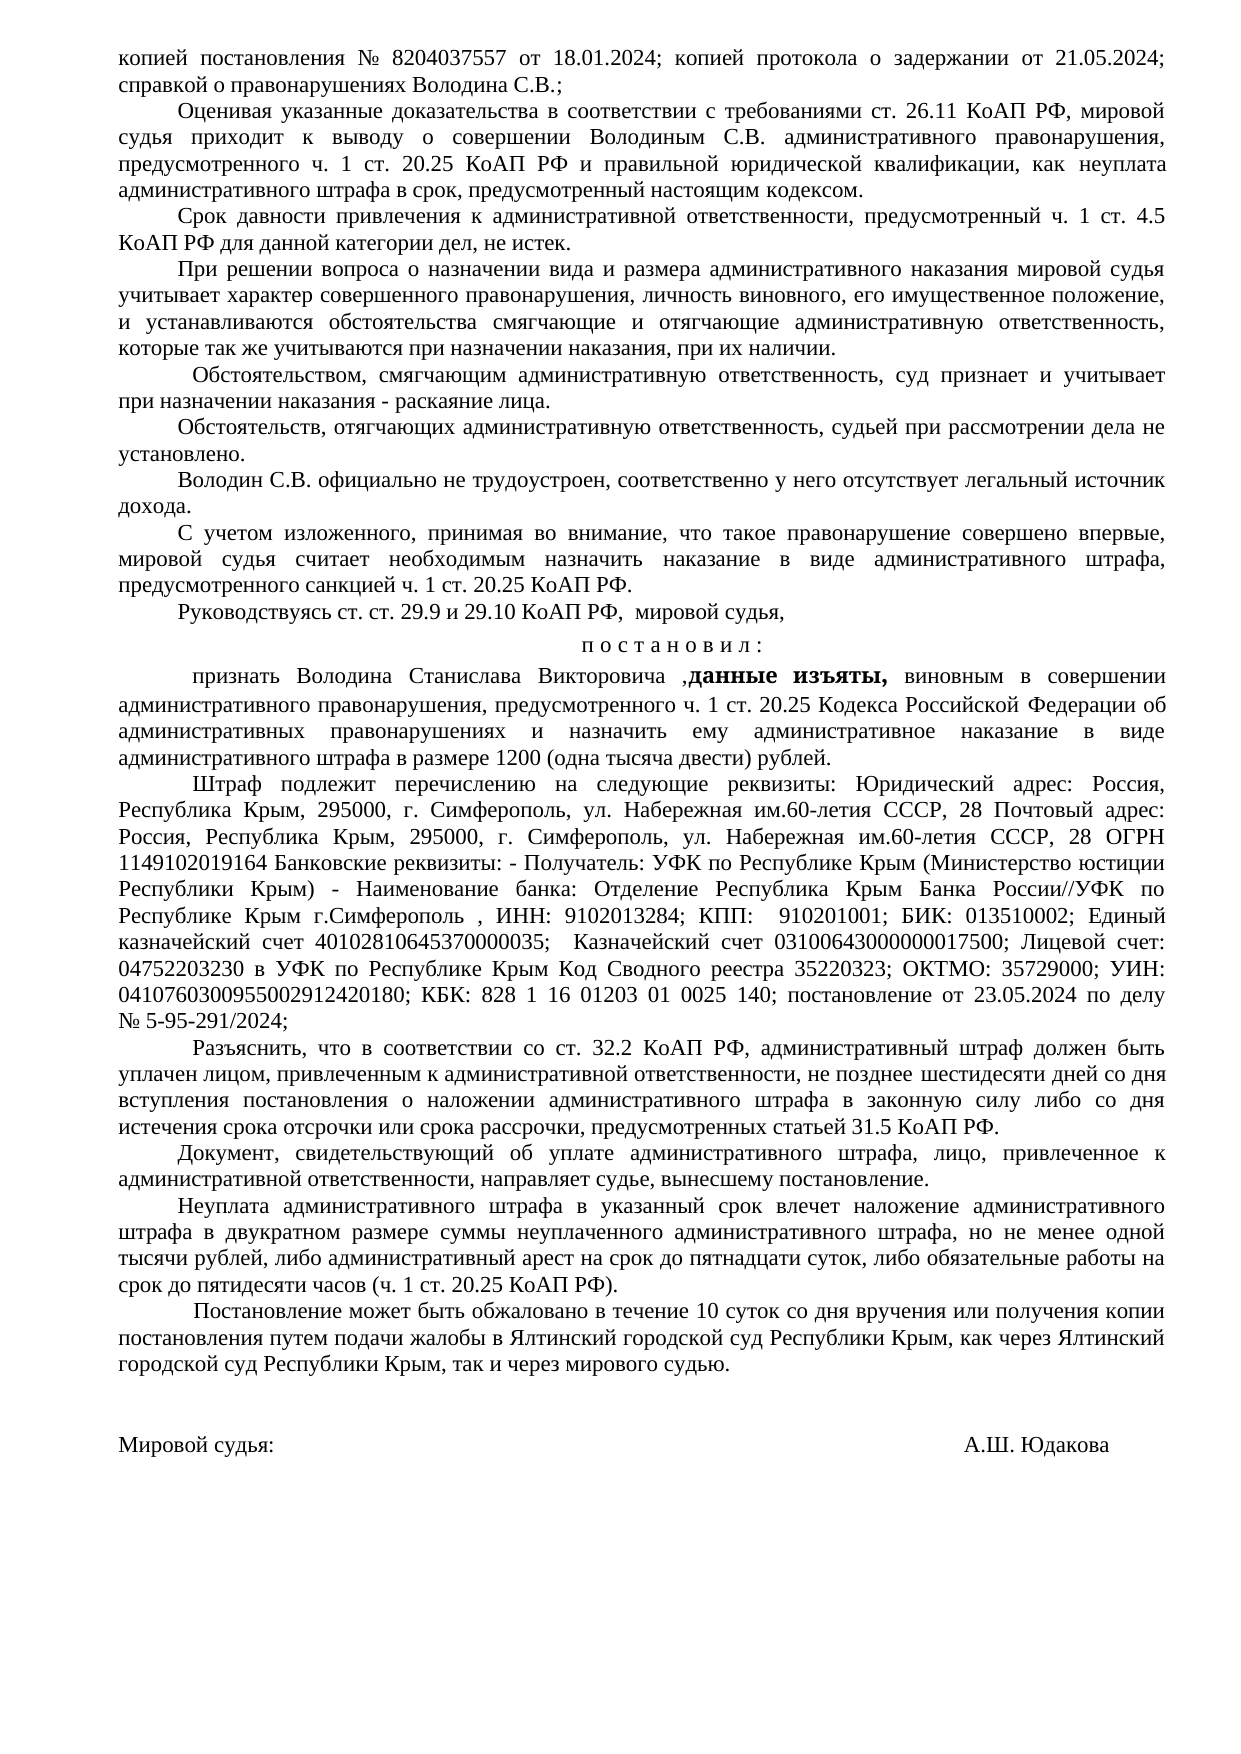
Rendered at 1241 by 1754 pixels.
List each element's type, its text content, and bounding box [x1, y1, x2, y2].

text Разъяснить, что в соответствии со ст. 32.2 КоАП РФ, административный штраф должен быть уплачен лицом, привлеченным к административной ответственности, не позднее шестидесяти дней со дня вступления постановления о наложении административного штрафа в законную силу либо со дня истечения срока отсрочки или срока рассрочки, предусмотренных статьей 31.5 КоАП РФ. [118, 1034, 1167, 1139]
text Обстоятельством, смягчающим административную ответственность, суд признает и учитывает при назначении наказания - раскаяние лица. [118, 361, 1167, 413]
text Постановление может быть обжаловано в течение 10 суток со дня вручения или получения копии постановления путем подачи жалобы в Ялтинский городской суд Республики Крым, как через Ялтинский городской суд Республики Крым, так и через мирового судью. [118, 1297, 1167, 1376]
text Документ, свидетельствующий об уплате административного штрафа, лицо, привлеченное к административной ответственности, направляет судье, вынесшему постановление. [118, 1139, 1167, 1192]
text При решении вопроса о назначении вида и размера административного наказания мировой судья учитывает характер совершенного правонарушения, личность виновного, его имущественное положение, и устанавливаются обстоятельства смягчающие и отягчающие административную ответственность, которые так же учитываются при назначении наказания, при их наличии. [118, 255, 1167, 361]
text Оценивая указанные доказательства в соответствии с требованиями ст. 26.11 КоАП РФ, мировой судья приходит к выводу о совершении Володиным С.В. административного правонарушения, предусмотренного ч. 1 ст. 20.25 КоАП РФ и правильной юридической квалификации, как неуплата административного штрафа в срок, предусмотренный настоящим кодексом. [118, 97, 1167, 202]
text Штраф подлежит перечислению на следующие реквизиты: Юридический адрес: Россия, Республика Крым, 295000, г. Симферополь, ул. Набережная им.60-летия СССР, 28 Почтовый адрес: Россия, Республика Крым, 295000, г. Симферополь, ул. Набережная им.60-летия СССР, 28 ОГРН 1149102019164 Банковские реквизиты: - Получатель: УФК по Республике Крым (Министерство юстиции Республики Крым) - Наименование банка: Отделение Республика Крым Банка России//УФК по Республике Крым г.Симферополь , ИНН: 9102013284; КПП: 910201001; БИК: 013510002; Единый казначейский счет 40102810645370000035; Казначейский счет 03100643000000017500; Лицевой счет: 04752203230 в УФК по Республике Крым Код Сводного реестра 35220323; ОКТМО: 35729000; УИН: 0410760300955002912420180; КБК: 828 1 16 01203 01 0025 140; постановление от 23.05.2024 по делу № 5-95-291/2024; [118, 770, 1167, 1034]
text постановил: [118, 631, 1167, 657]
text С учетом изложенного, принимая во внимание, что такое правонарушение совершено впервые, мировой судья считает необходимым назначить наказание в виде административного штрафа, предусмотренного санкцией ч. 1 ст. 20.25 КоАП РФ. [118, 519, 1167, 598]
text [118, 44, 1167, 97]
text признать Володина Станислава Викторовича ,данные изъяты, виновным в совершении административного правонарушения, предусмотренного ч. 1 ст. 20.25 Кодекса Российской Федерации об административных правонарушениях и назначить ему административное наказание в виде административного штрафа в размере 1200 (одна тысяча двести) рублей. [118, 657, 1167, 770]
text Руководствуясь ст. ст. 29.9 и 29.10 КоАП РФ, мировой судья, [118, 598, 1167, 624]
text Срок давности привлечения к административной ответственности, предусмотренный ч. 1 ст. 4.5 КоАП РФ для данной категории дел, не истек. [118, 202, 1167, 255]
text Обстоятельств, отягчающих административную ответственность, судьей при рассмотрении дела не установлено. [118, 413, 1167, 466]
text Мировой судья: А.Ш. Юдакова [118, 1431, 1167, 1458]
text Неуплата административного штрафа в указанный срок влечет наложение административного штрафа в двукратном размере суммы неуплаченного административного штрафа, но не менее одной тысячи рублей, либо административный арест на срок до пятнадцати суток, либо обязательные работы на срок до пятидесяти часов (ч. 1 ст. 20.25 КоАП РФ). [118, 1192, 1167, 1297]
text Володин С.В. официально не трудоустроен, соответственно у него отсутствует легальный источник дохода. [118, 466, 1167, 519]
